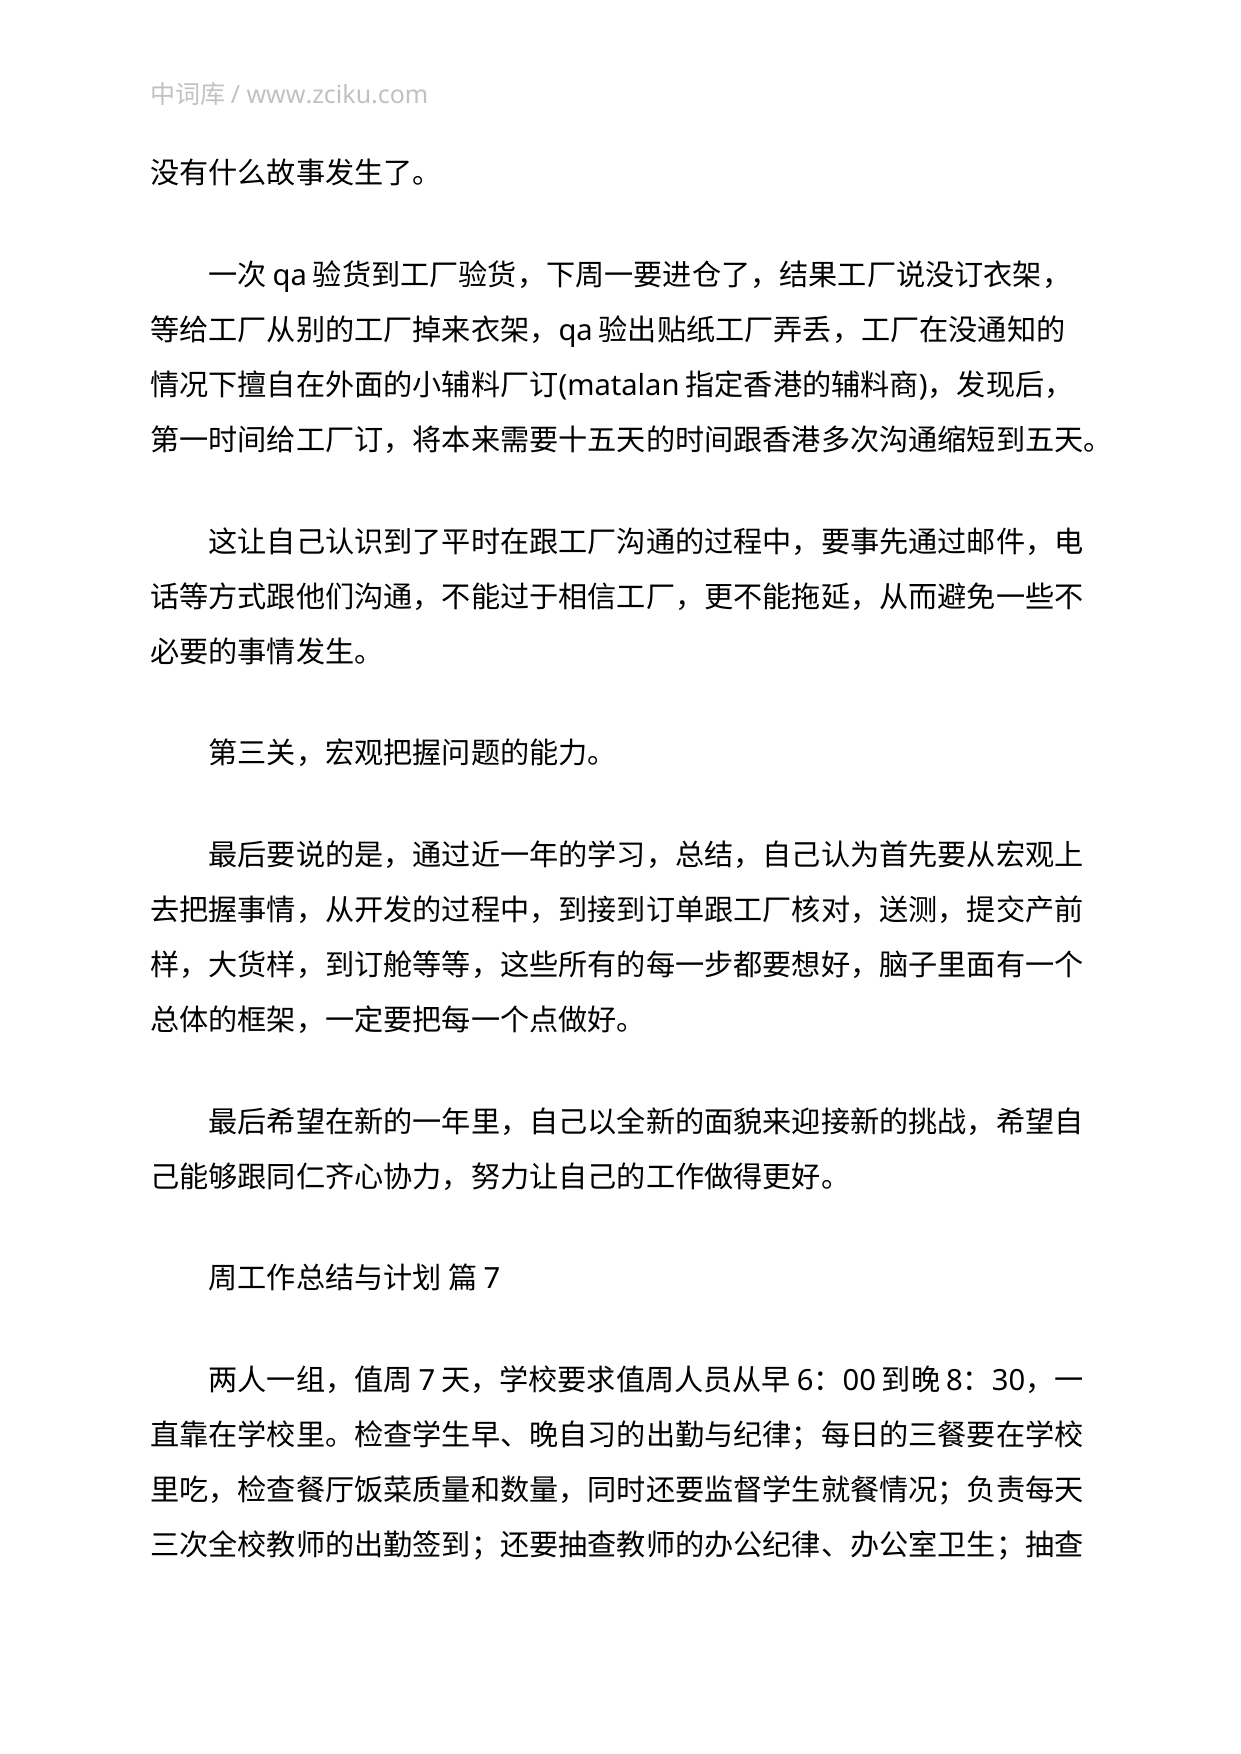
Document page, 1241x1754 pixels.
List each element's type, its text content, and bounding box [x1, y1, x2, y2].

text 最后希望在新的一年里，自己以全新的面貌来迎接新的挑战，希望自己能够跟同仁齐心协力，努力让自己的工作做得更好。 [150, 1098, 1090, 1196]
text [150, 1357, 1090, 1564]
text 最后要说的是，通过近一年的学习，总结，自己认为首先要从宏观上去把握事情，从开发的过程中，到接到订单跟工厂核对，送测，提交产前样，大货样，到订舱等等，这些所有的每一步都要想好，脑子里面有一个总体的框架，一定要把每一个点做好。 [150, 832, 1090, 1039]
text 第三关，宏观把握问题的能力。 [150, 730, 1090, 772]
text 一次qa验货到工厂验货，下周一要进仓了，结果工厂说没订衣架，等给工厂从别的工厂掉来衣架，qa验出贴纸工厂弄丢，工厂在没通知的情况下擅自在外面的小辅料厂订(matalan指定香港的辅料商)，发现后，第一时间给工厂订，将本来需要十五天的时间跟香港多次沟通缩短到五天。 [150, 252, 1090, 459]
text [150, 150, 1090, 192]
text 周工作总结与计划 篇7 [150, 1255, 1090, 1297]
text 这让自己认识到了平时在跟工厂沟通的过程中，要事先通过邮件，电话等方式跟他们沟通，不能过于相信工厂，更不能拖延，从而避免一些不必要的事情发生。 [150, 518, 1090, 671]
